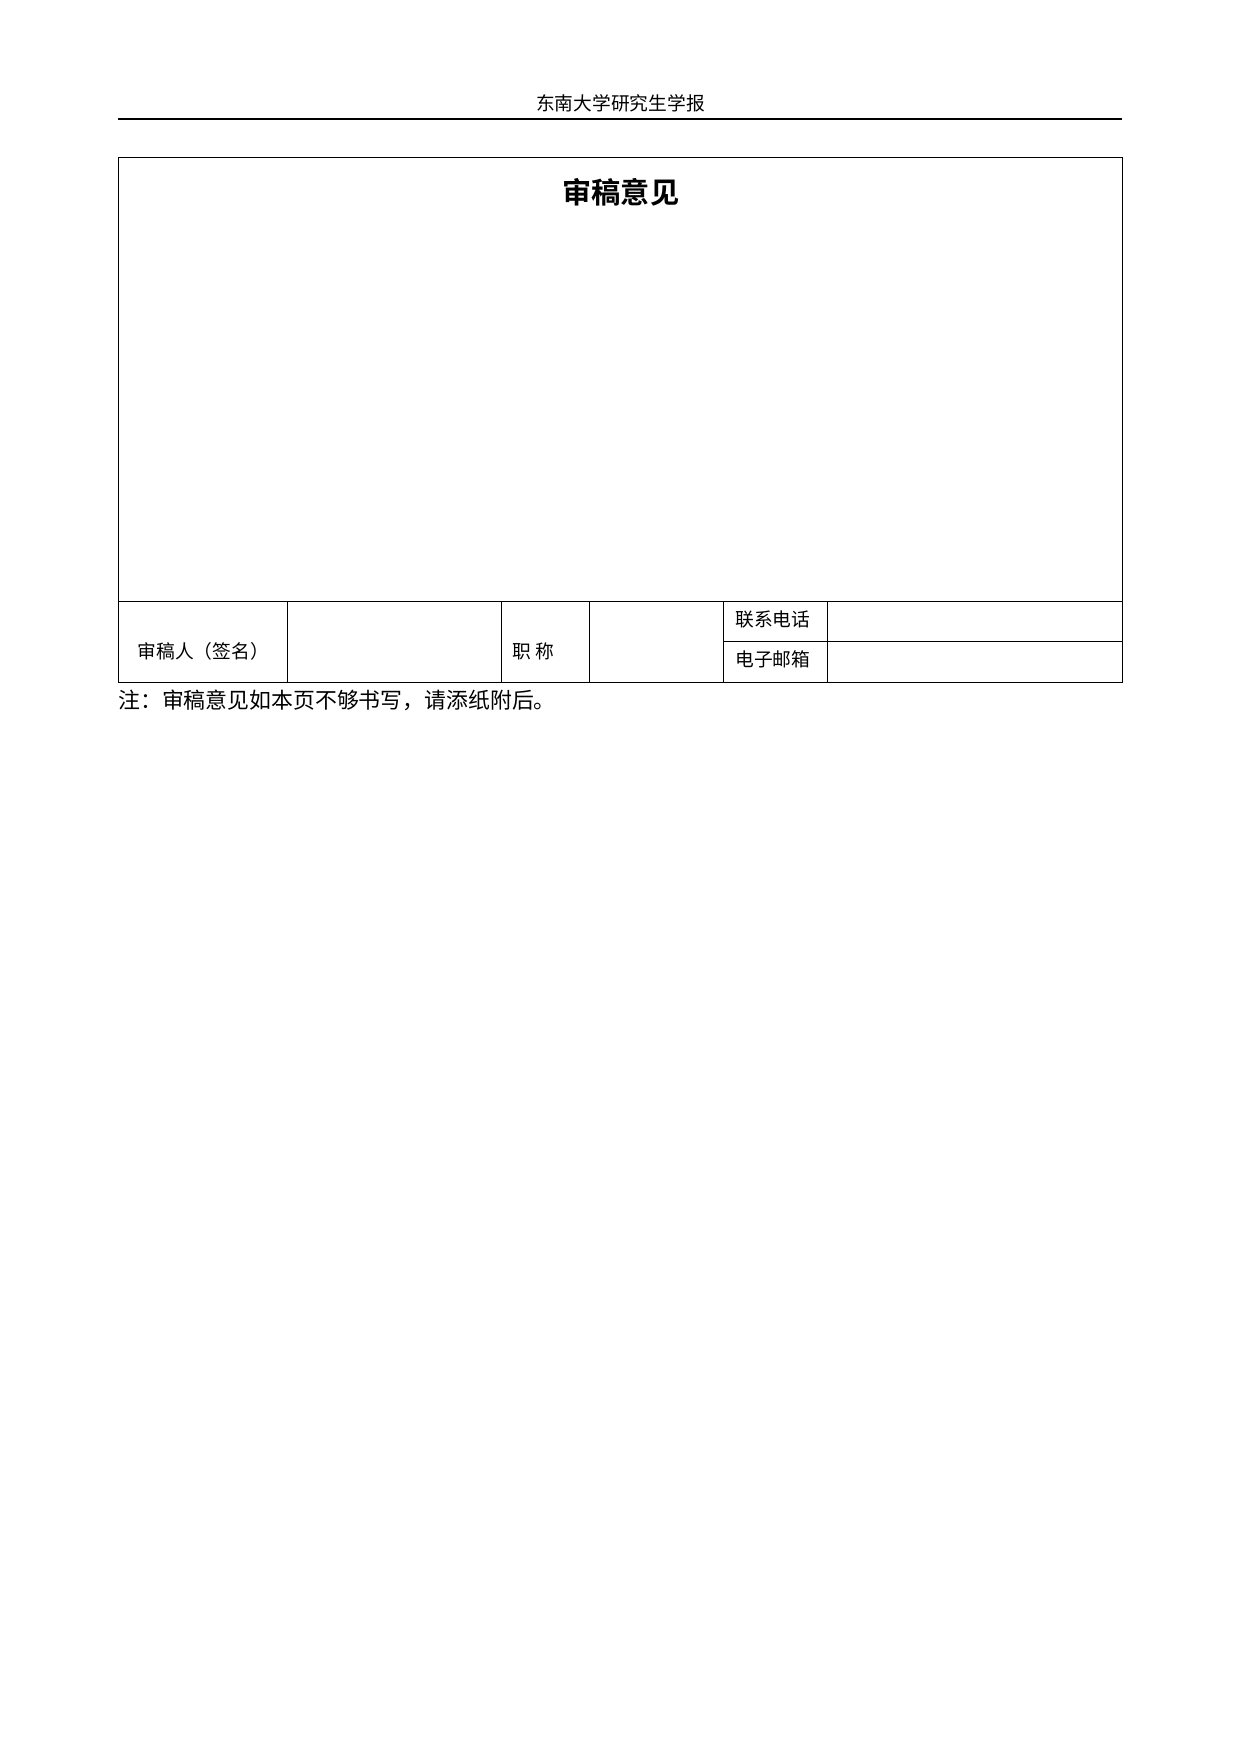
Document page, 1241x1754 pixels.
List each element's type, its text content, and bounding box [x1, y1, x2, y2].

table_cell [590, 602, 723, 682]
table_cell [288, 602, 501, 682]
text 注：审稿意见如本页不够书写，请添纸附后。 [118, 683, 1122, 715]
table_cell [828, 602, 1122, 641]
table_cell 审稿意见 [119, 158, 1122, 601]
table_cell [828, 642, 1122, 682]
table_cell 职 称 [502, 602, 589, 682]
table_cell 电子邮箱 [724, 642, 827, 682]
table_cell 审稿人（签名） [119, 602, 287, 682]
table_cell 联系电话 [724, 602, 827, 641]
